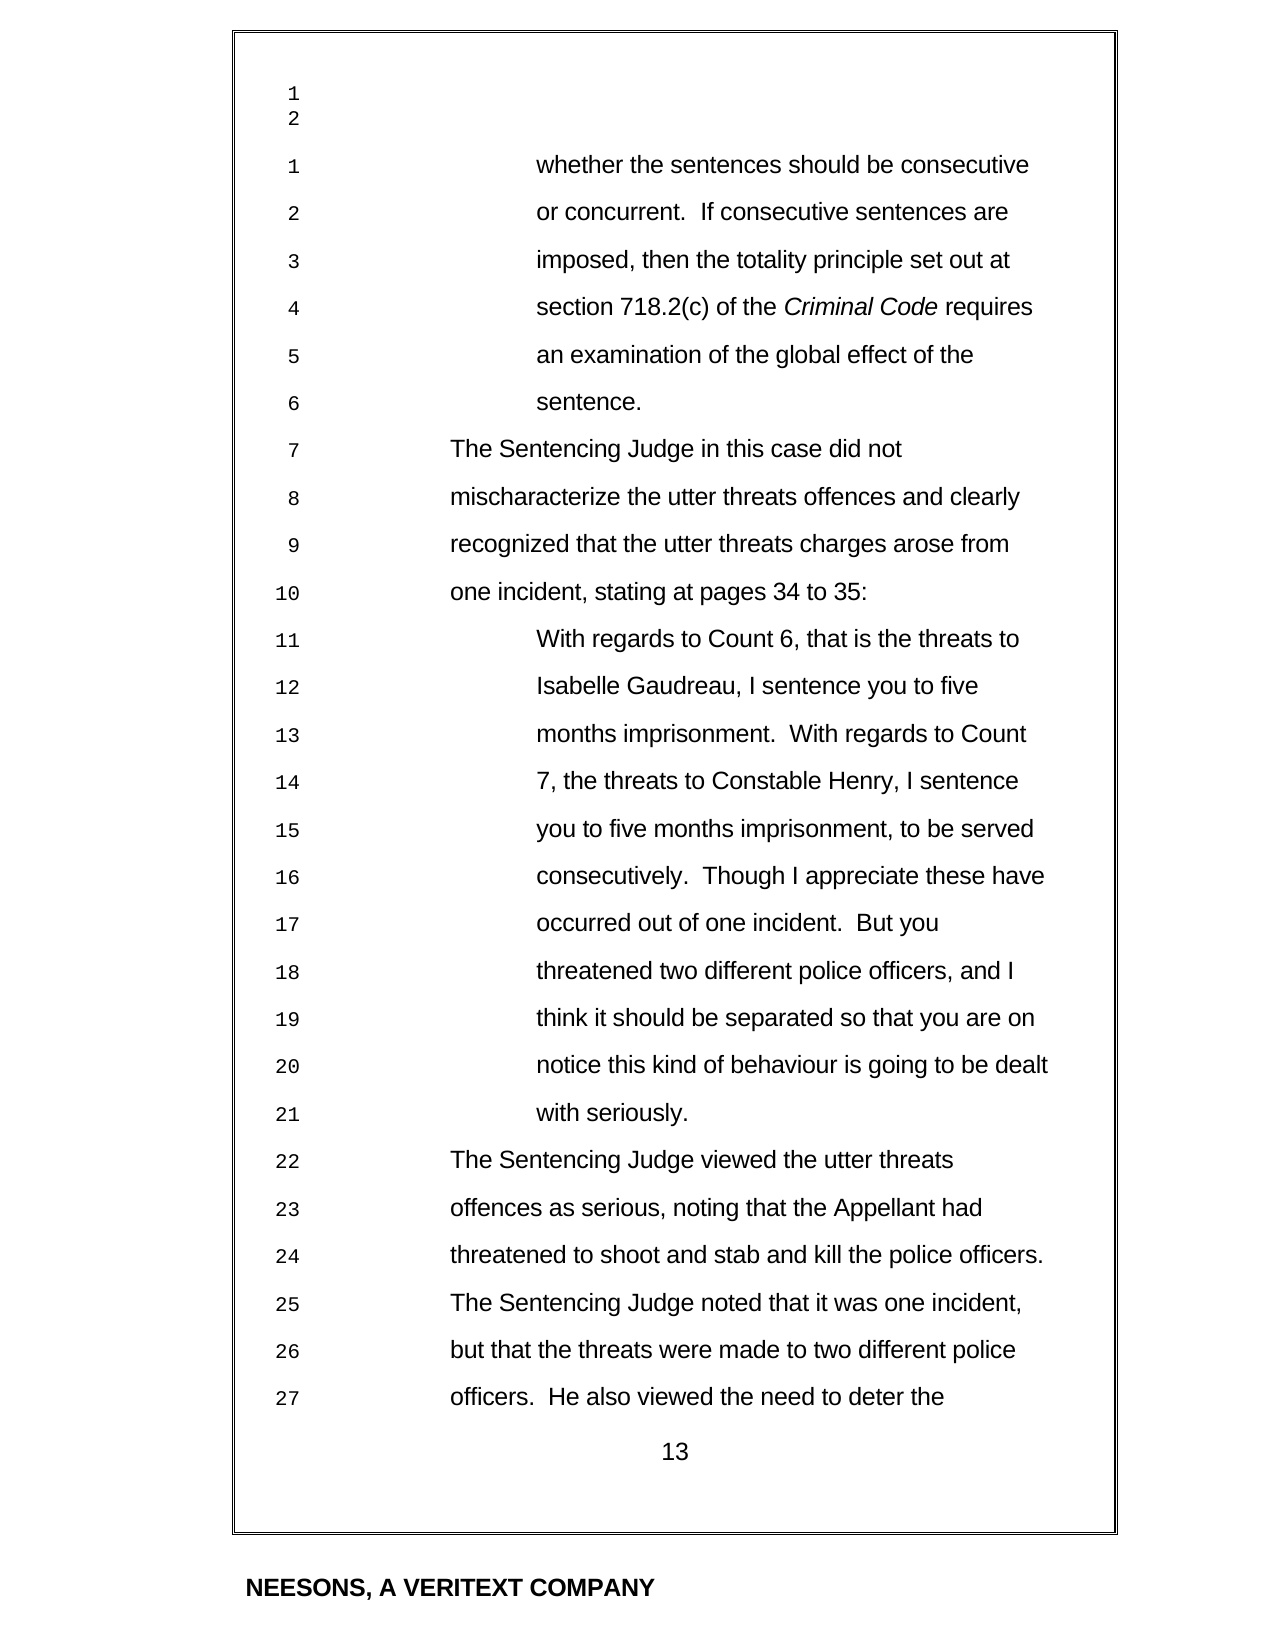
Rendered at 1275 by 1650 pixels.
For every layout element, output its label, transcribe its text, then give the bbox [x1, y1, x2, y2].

text With regards to Count 6, that is the threats to Isabelle Gaudreau, I sentence you to five months imprisonment. With regards to Count 7, the threats to Constable Henry, I sentence you to five months imprisonment, to be served consecutively. Though I appreciate these have occurred out of one incident. But you threatened two different police officers, and I think it should be separated so that you are on notice this kind of behaviour is going to be dealt with seriously. [375, 624, 1050, 1127]
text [375, 150, 1050, 416]
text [375, 1145, 1050, 1411]
text The Sentencing Judge in this case did not mischaracterize the utter threats offences and clearly recognized that the utter threats charges arose from one incident, stating at pages 34 to 35: [375, 434, 1050, 605]
